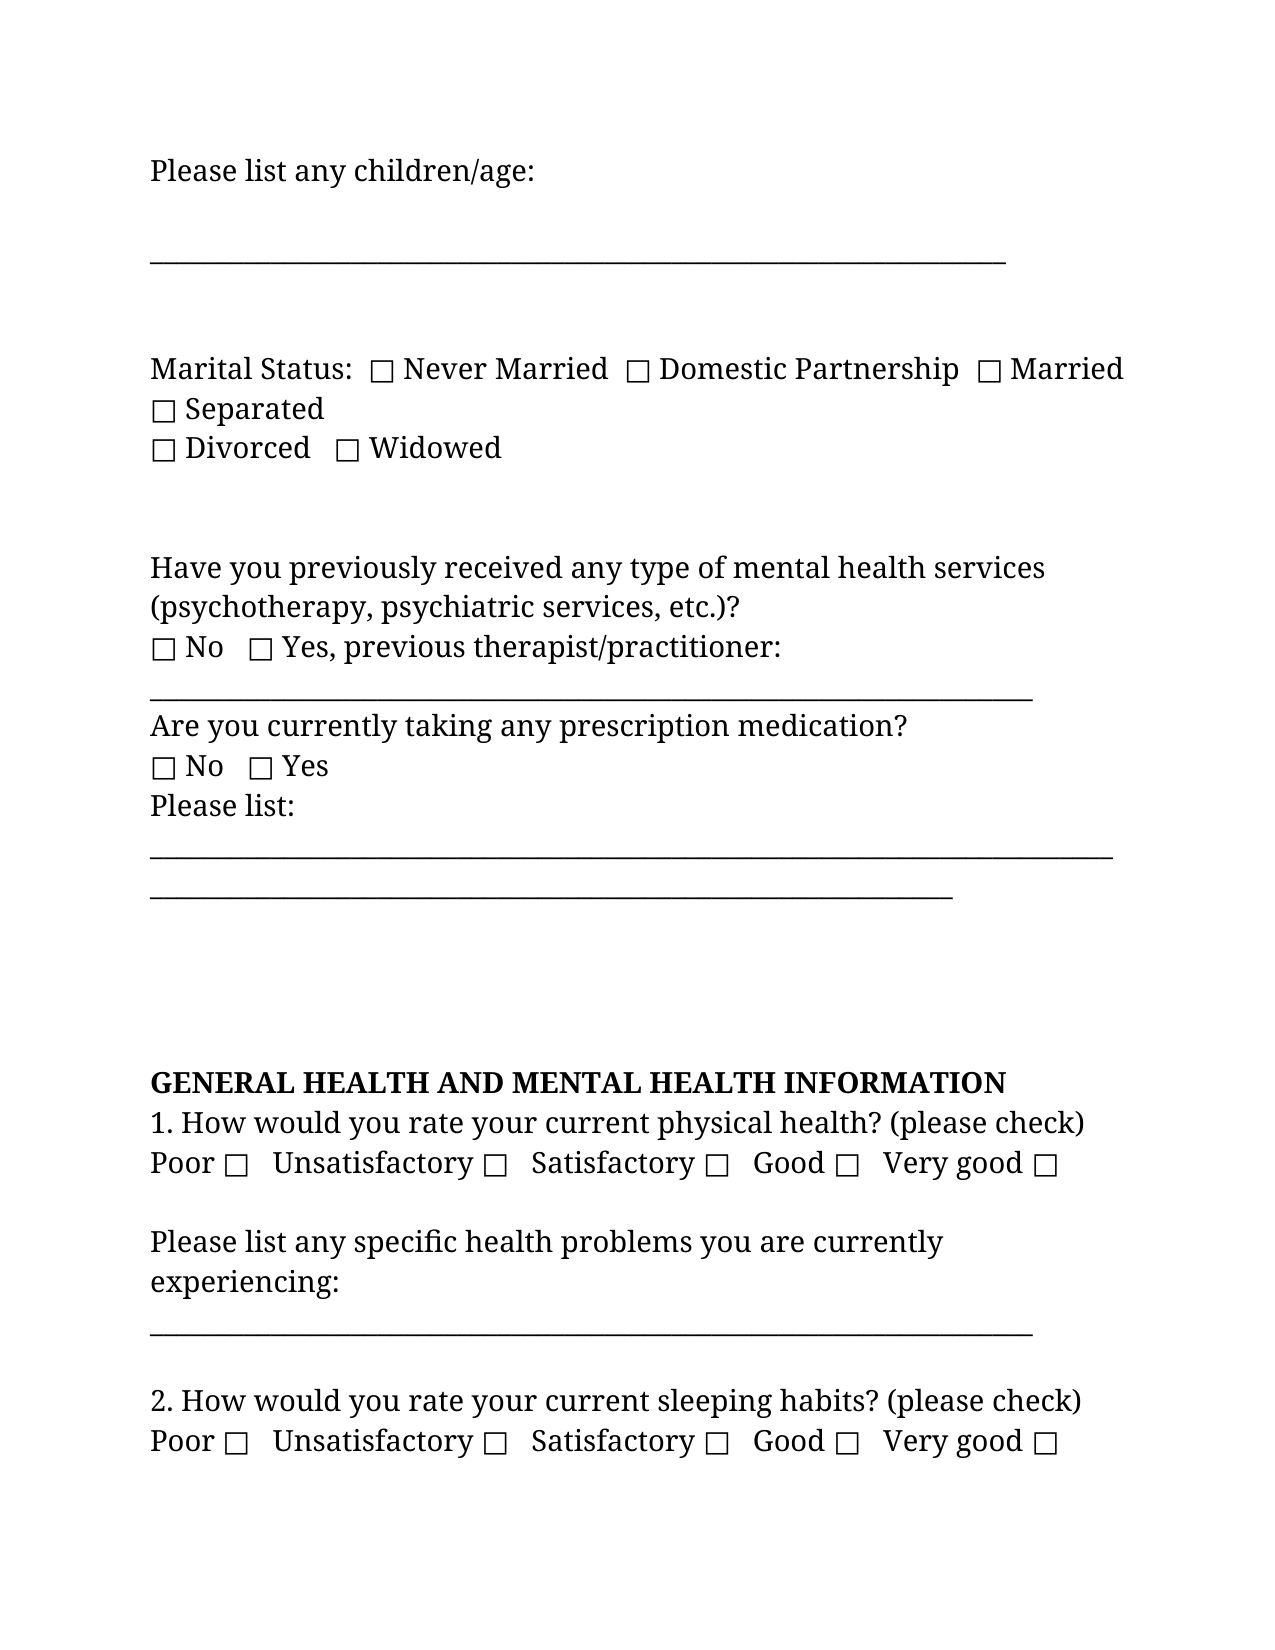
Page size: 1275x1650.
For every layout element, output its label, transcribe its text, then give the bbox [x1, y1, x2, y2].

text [150, 1301, 1125, 1341]
text 2. How would you rate your current sleeping habits? (please check) [150, 1380, 1125, 1420]
text ________________________________________________________________ [150, 229, 1125, 269]
text Poor □ Unsatisfactory □ Satisfactory □ Good □ Very good □ [150, 1420, 1125, 1460]
text □ No □ Yes, previous therapist/practitioner: __________________________________________________________________ [150, 626, 1125, 706]
text Please list any specific health problems you are currently experiencing: [150, 1222, 1125, 1301]
text GENERAL HEALTH AND MENTAL HEALTH INFORMATION [150, 1063, 1125, 1102]
text 1. How would you rate your current physical health? (please check) [150, 1102, 1125, 1142]
text Marital Status: □ Never Married □ Domestic Partnership □ Married □ Separated [150, 348, 1125, 428]
text □ No □ Yes [150, 745, 1125, 785]
text Poor □ Unsatisfactory □ Satisfactory □ Good □ Very good □ [150, 1142, 1125, 1182]
text □ Divorced □ Widowed [150, 428, 1125, 467]
text Are you currently taking any prescription medication? [150, 706, 1125, 745]
text Please list any children/age: [150, 150, 1125, 190]
text Have you previously received any type of mental health services (psychotherapy, psychiatric services, etc.)? [150, 547, 1125, 626]
text Please list: ____________________________________________________________________________________________________________________________________ [150, 785, 1125, 904]
